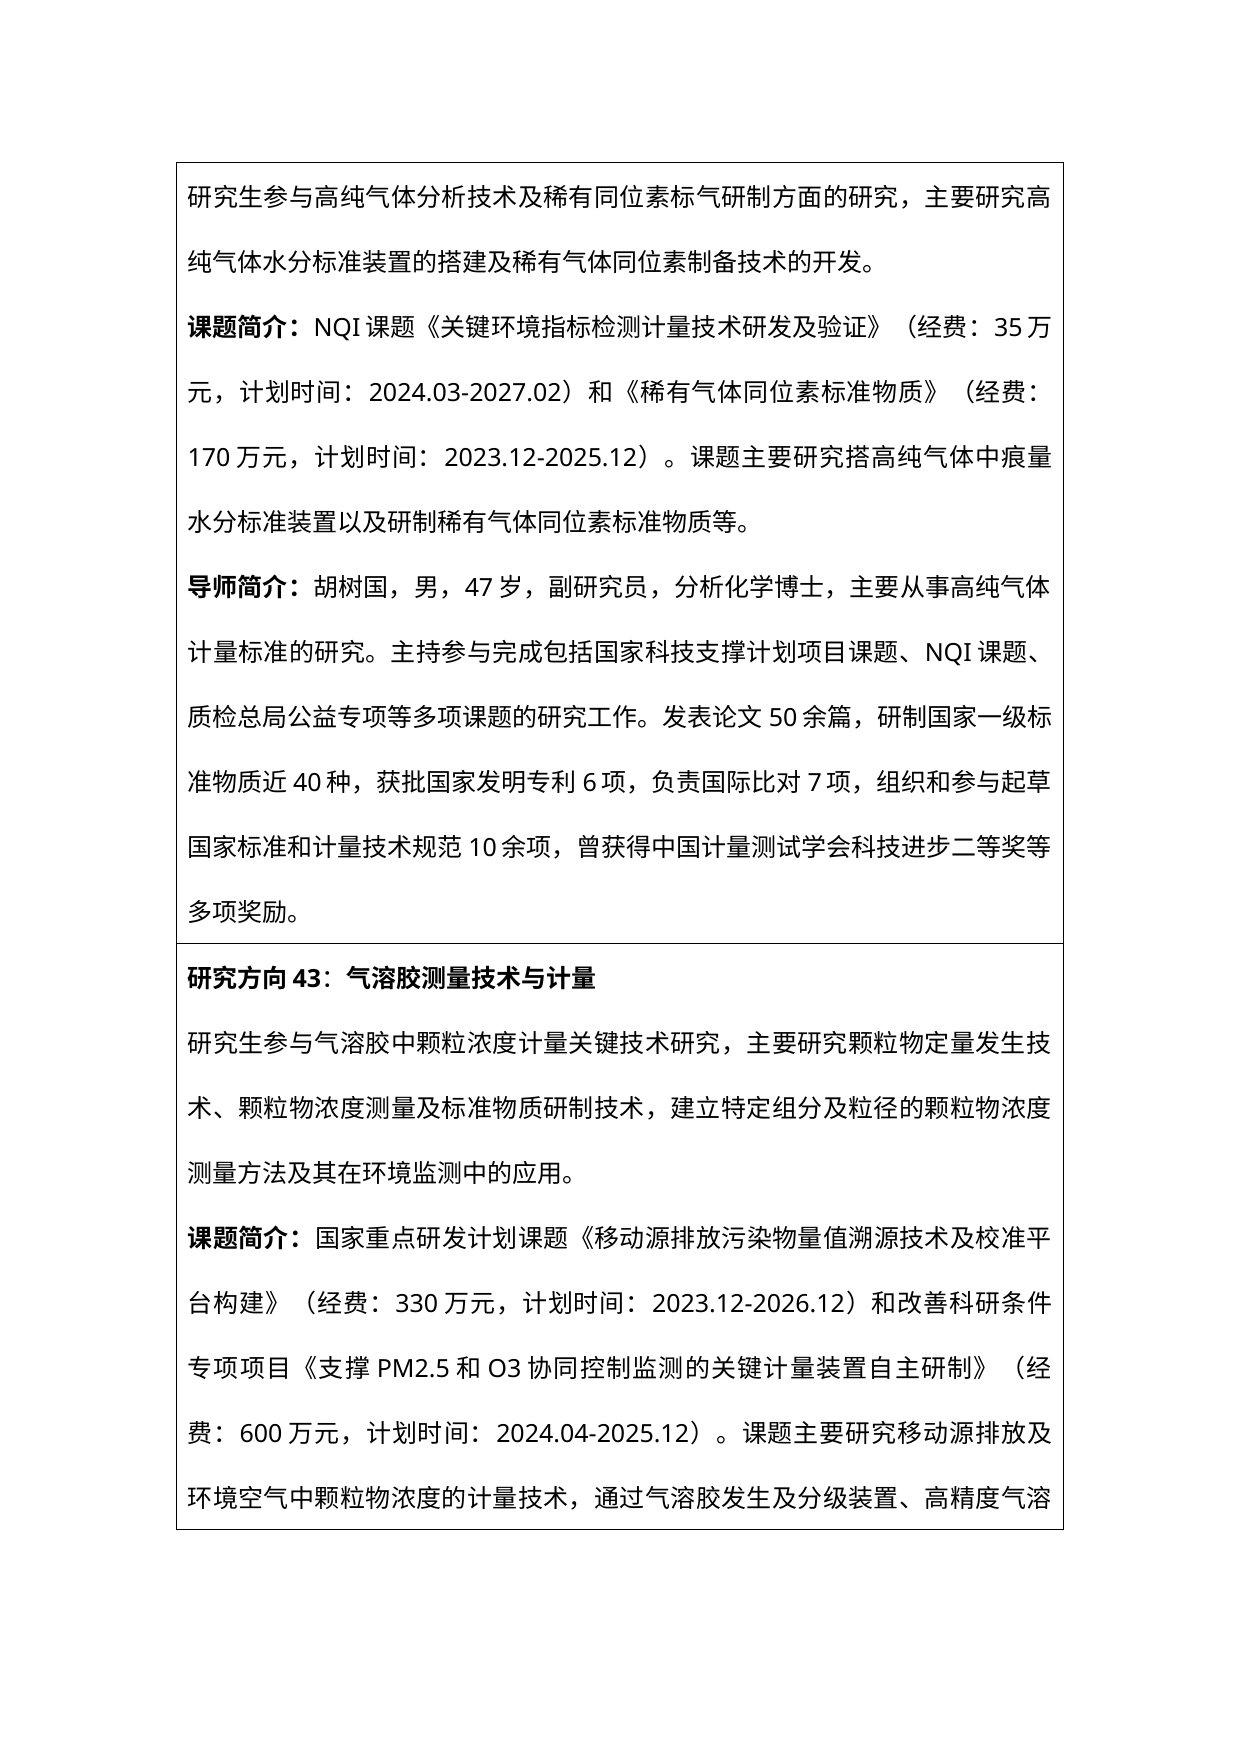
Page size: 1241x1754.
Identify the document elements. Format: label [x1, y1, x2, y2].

table_cell [177, 944, 1063, 1529]
table_cell [177, 163, 1063, 943]
